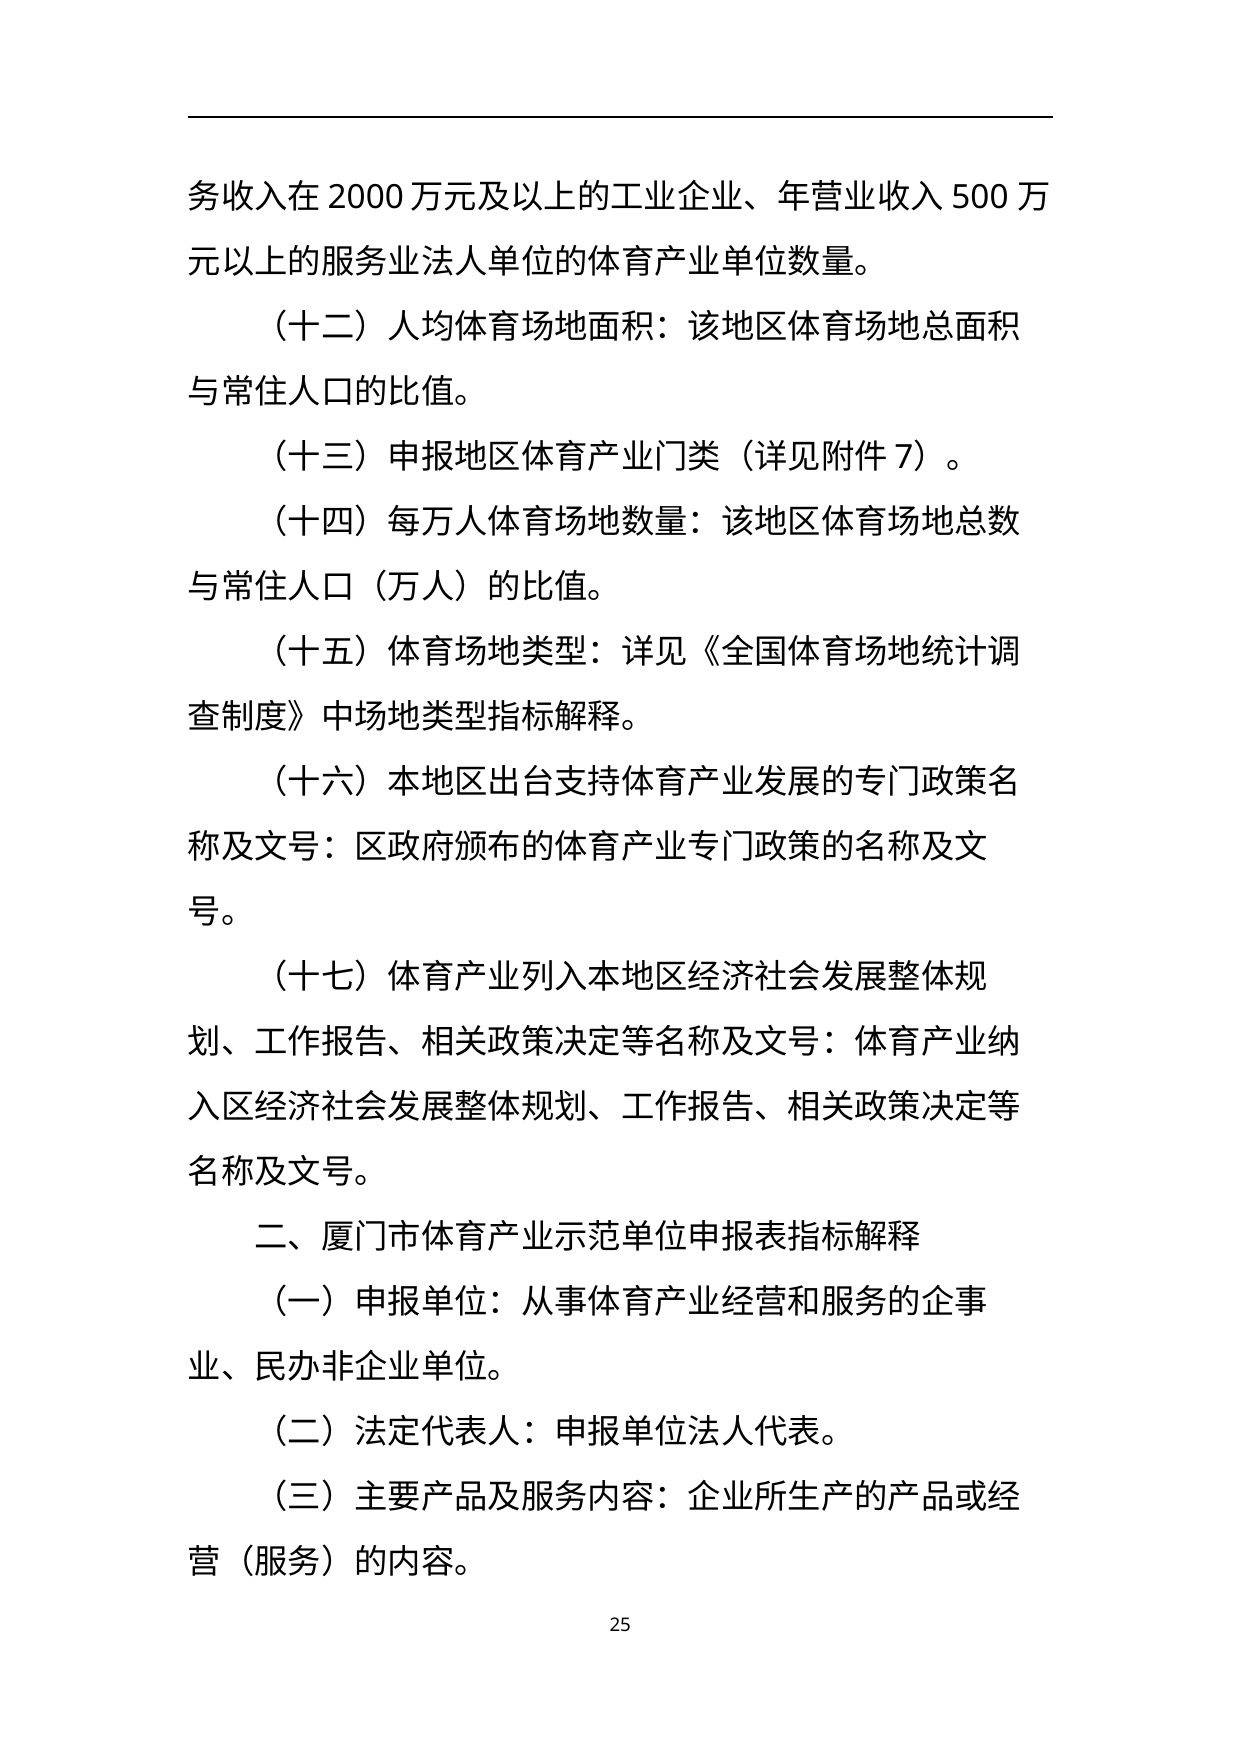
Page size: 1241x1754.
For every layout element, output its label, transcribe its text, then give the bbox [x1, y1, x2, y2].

text （十七）体育产业列入本地区经济社会发展整体规划、工作报告、相关政策决定等名称及文号：体育产业纳入区经济社会发展整体规划、工作报告、相关政策决定等名称及文号。 [187, 942, 1053, 1202]
text （十三）申报地区体育产业门类（详见附件7）。 [187, 422, 1053, 487]
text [187, 162, 1053, 292]
text （十五）体育场地类型：详见《全国体育场地统计调查制度》中场地类型指标解释。 [187, 617, 1053, 747]
text （十二）人均体育场地面积：该地区体育场地总面积与常住人口的比值。 [187, 292, 1053, 422]
text （一）申报单位：从事体育产业经营和服务的企事业、民办非企业单位。 [187, 1267, 1053, 1397]
text （二）法定代表人：申报单位法人代表。 [187, 1397, 1053, 1462]
text （三）主要产品及服务内容：企业所生产的产品或经营（服务）的内容。 [187, 1462, 1053, 1592]
text 二、厦门市体育产业示范单位申报表指标解释 [187, 1202, 1053, 1267]
text （十六）本地区出台支持体育产业发展的专门政策名称及文号：区政府颁布的体育产业专门政策的名称及文号。 [187, 747, 1053, 942]
text （十四）每万人体育场地数量：该地区体育场地总数与常住人口（万人）的比值。 [187, 487, 1053, 617]
